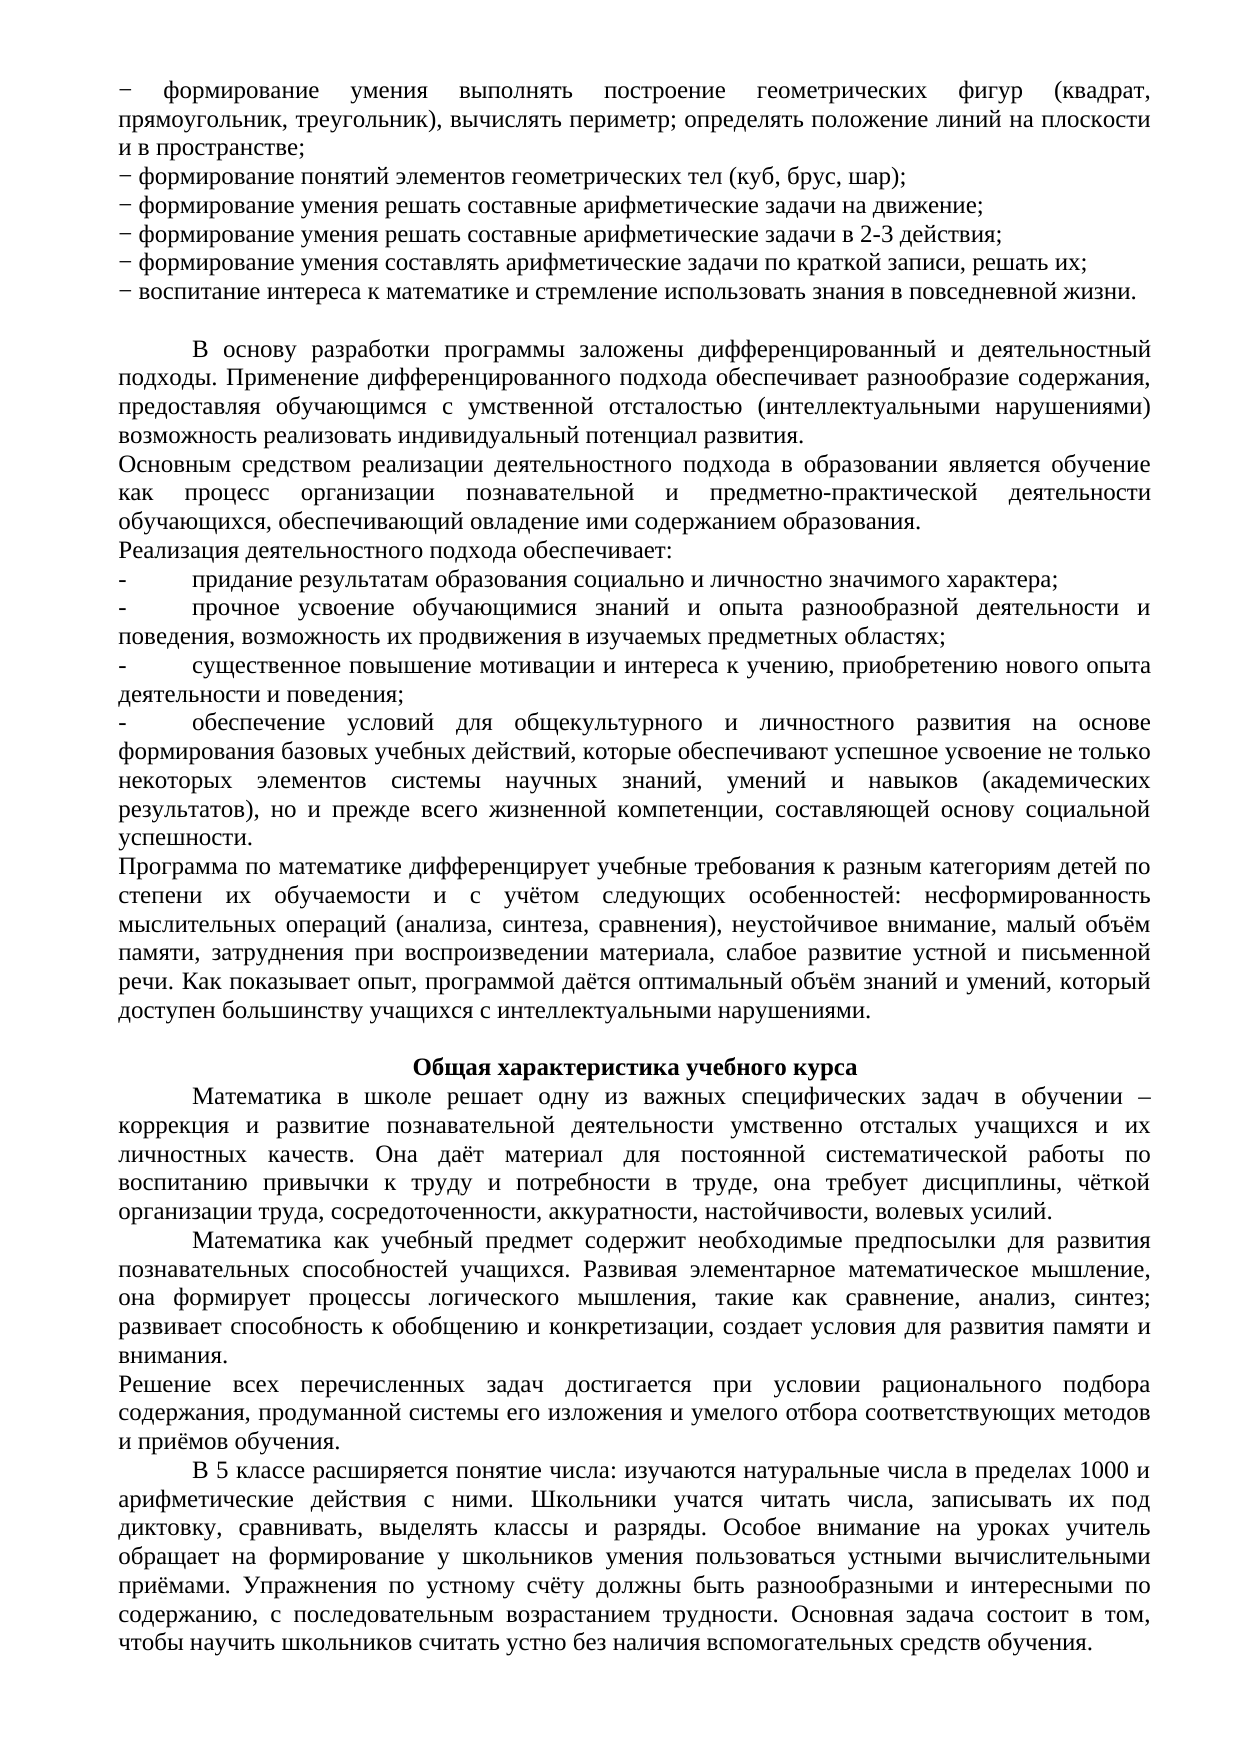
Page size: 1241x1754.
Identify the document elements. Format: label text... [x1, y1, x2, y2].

text − формирование умения выполнять построение геометрических фигур (квадрат, прямоугольник, треугольник), вычислять периметр; определять положение линий на плоскости и в пространстве; [118, 75, 1152, 161]
text Решение всех перечисленных задач достигается при условии рационального подбора содержания, продуманной системы его изложения и умелого отбора соответствующих методов и приёмов обучения. [118, 1369, 1152, 1455]
text Программа по математике дифференцирует учебные требования к разным категориям детей по степени их обучаемости и с учётом следующих особенностей: несформированность мыслительных операций (анализа, синтеза, сравнения), неустойчивое внимание, малый объём памяти, затруднения при воспроизведении материала, слабое развитие устной и письменной речи. Как показывает опыт, программой даётся оптимальный объём знаний и умений, который доступен большинству учащихся с интеллектуальными нарушениями. [118, 851, 1152, 1024]
text - прочное усвоение обучающимися знаний и опыта разнообразной деятельности и поведения, возможность их продвижения в изучаемых предметных областях; [118, 592, 1152, 650]
text − формирование понятий элементов геометрических тел (куб, брус, шар); [118, 161, 1152, 190]
text Основным средством реализации деятельностного подхода в образовании является обучение как процесс организации познавательной и предметно-практической деятельности обучающихся, обеспечивающий овладение ими содержанием образования. [118, 449, 1152, 535]
text В 5 классе расширяется понятие числа: изучаются натуральные числа в пределах 1000 и арифметические действия с ними. Школьники учатся читать числа, записывать их под диктовку, сравнивать, выделять классы и разряды. Особое внимание на уроках учитель обращает на формирование у школьников умения пользоваться устными вычислительными приёмами. Упражнения по устному счёту должны быть разнообразными и интересными по содержанию, с последовательным возрастанием трудности. Основная задача состоит в том, чтобы научить школьников считать устно без наличия вспомогательных средств обучения. [118, 1455, 1152, 1656]
text В основу разработки программы заложены дифференцированный и деятельностный подходы. Применение дифференцированного подхода обеспечивает разнообразие содержания, предоставляя обучающимся с умственной отсталостью (интеллектуальными нарушениями) возможность реализовать индивидуальный потенциал развития. [118, 334, 1152, 449]
text Математика в школе решает одну из важных специфических задач в обучении – коррекция и развитие познавательной деятельности умственно отсталых учащихся и их личностных качеств. Она даёт материал для постоянной систематической работы по воспитанию привычки к труду и потребности в труде, она требует дисциплины, чёткой организации труда, сосредоточенности, аккуратности, настойчивости, волевых усилий. [118, 1081, 1152, 1225]
text − воспитание интереса к математике и стремление использовать знания в повседневной жизни. [118, 276, 1152, 305]
text − формирование умения составлять арифметические задачи по краткой записи, решать их; [118, 247, 1152, 276]
text Математика как учебный предмет содержит необходимые предпосылки для развития познавательных способностей учащихся. Развивая элементарное математическое мышление, она формирует процессы логического мышления, такие как сравнение, анализ, синтез; развивает способность к обобщению и конкретизации, создает условия для развития памяти и внимания. [118, 1225, 1152, 1369]
text - существенное повышение мотивации и интереса к учению, приобретению нового опыта деятельности и поведения; [118, 650, 1152, 707]
text - придание результатам образования социально и личностно значимого характера; [118, 564, 1152, 592]
text − формирование умения решать составные арифметические задачи на движение; [118, 190, 1152, 219]
text Реализация деятельностного подхода обеспечивает: [118, 535, 1152, 564]
text − формирование умения решать составные арифметические задачи в 2-3 действия; [118, 219, 1152, 247]
text Общая характеристика учебного курса [118, 1052, 1152, 1081]
text - обеспечение условий для общекультурного и личностного развития на основе формирования базовых учебных действий, которые обеспечивают успешное усвоение не только некоторых элементов системы научных знаний, умений и навыков (академических результатов), но и прежде всего жизненной компетенции, составляющей основу социальной успешности. [118, 707, 1152, 851]
